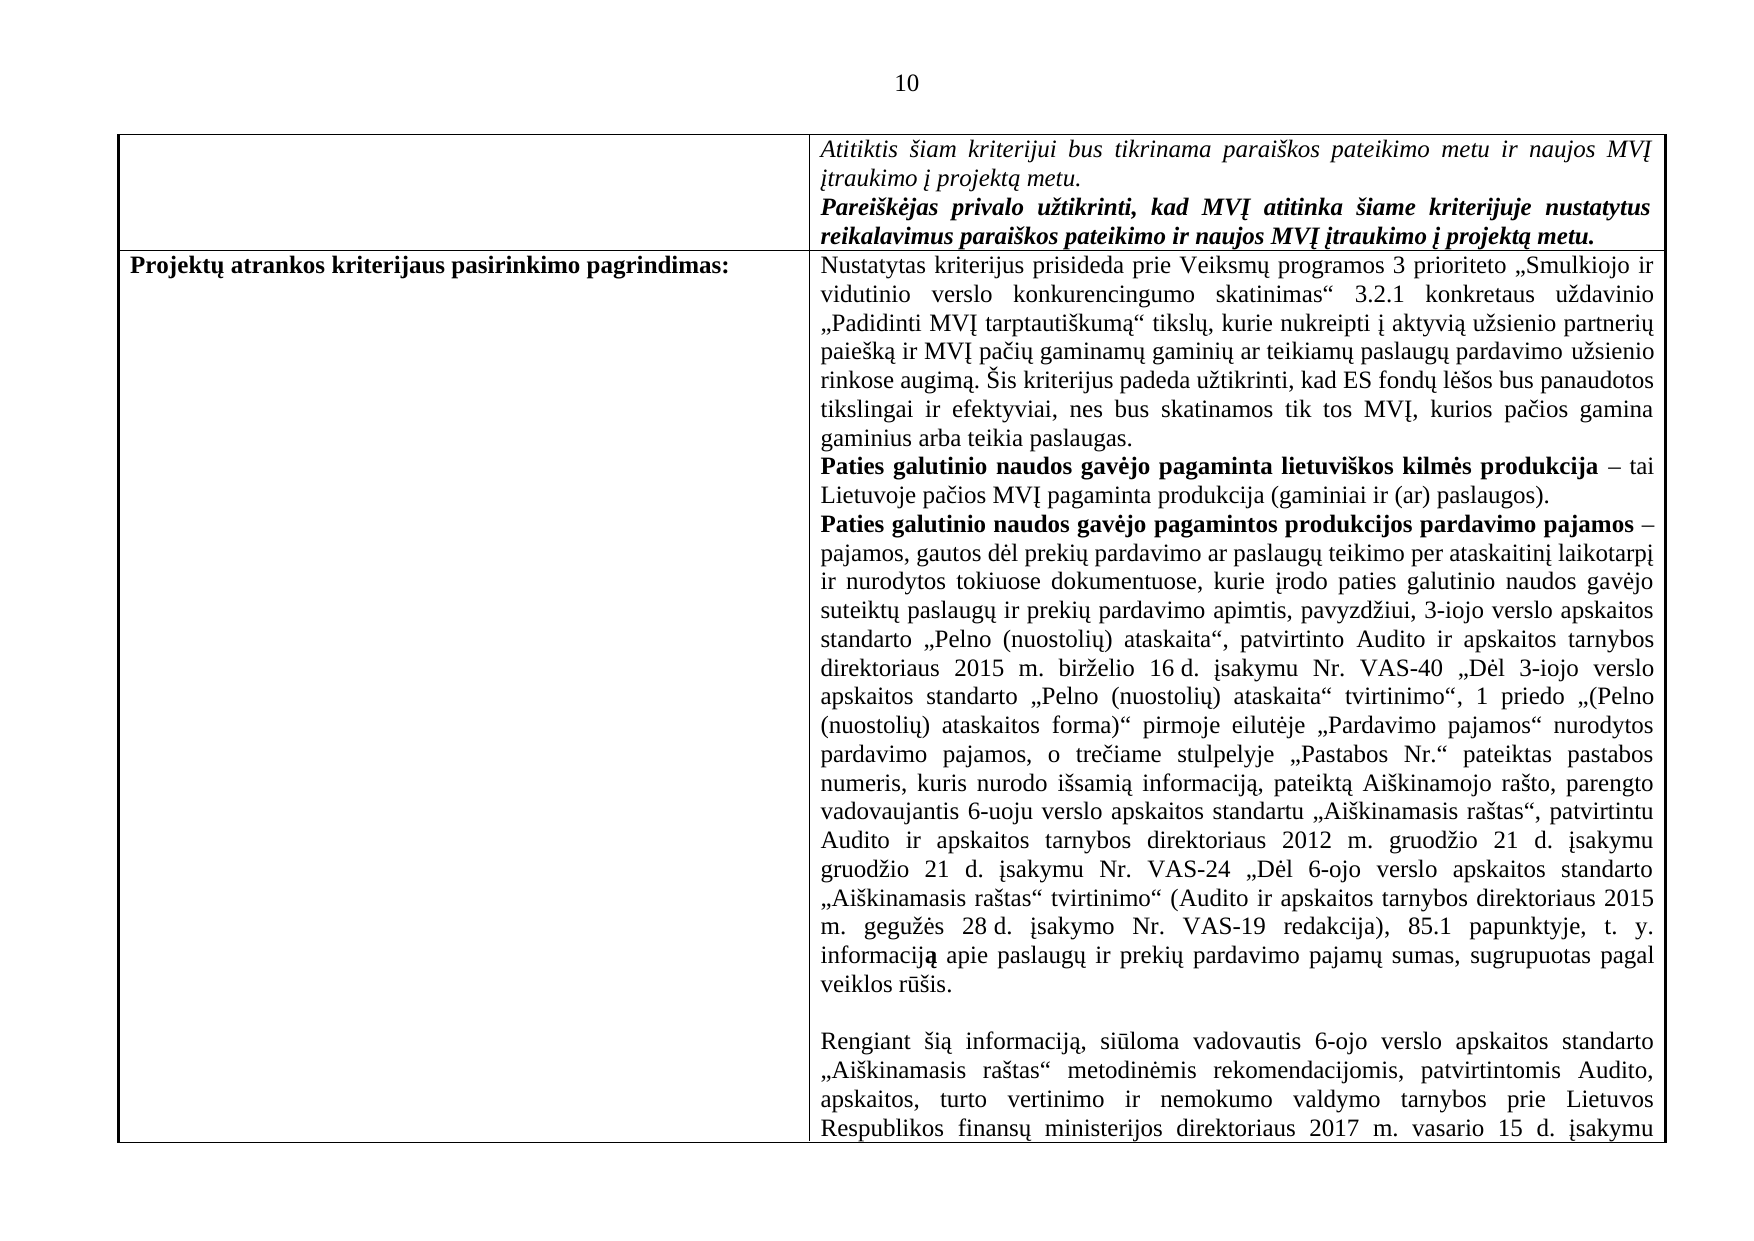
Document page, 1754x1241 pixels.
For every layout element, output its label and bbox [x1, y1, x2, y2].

table_cell [810, 251, 1664, 1141]
table_cell [120, 251, 809, 1141]
table_cell [810, 135, 1664, 249]
table_cell [120, 135, 809, 249]
